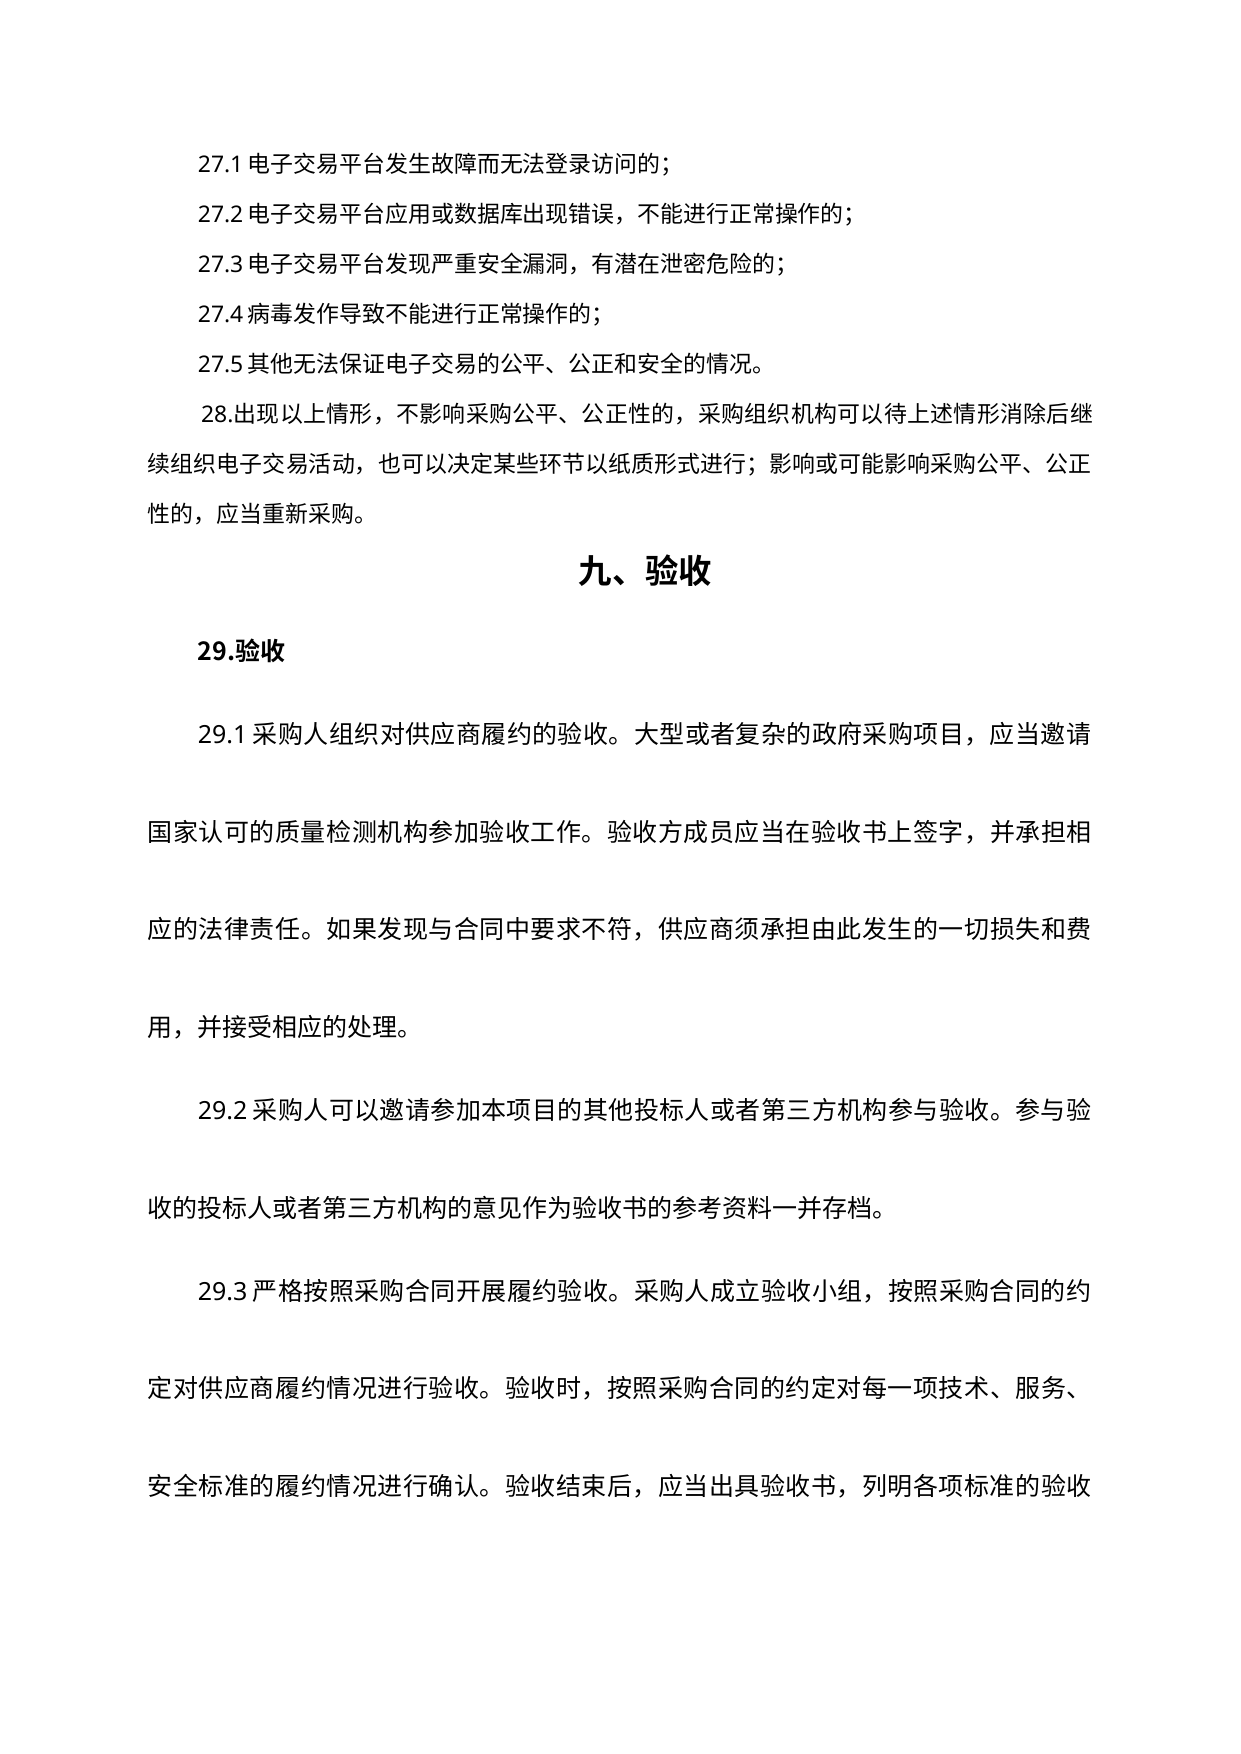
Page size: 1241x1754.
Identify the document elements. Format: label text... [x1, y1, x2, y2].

text 29.2采购人可以邀请参加本项目的其他投标人或者第三方机构参与验收。参与验收的投标人或者第三方机构的意见作为验收书的参考资料一并存档。 [148, 1076, 1093, 1239]
text 27.2电子交易平台应用或数据库出现错误，不能进行正常操作的； [148, 196, 1093, 229]
text 27.1电子交易平台发生故障而无法登录访问的； [148, 146, 1093, 179]
text 29.验收 [148, 617, 1093, 682]
text 29.1采购人组织对供应商履约的验收。大型或者复杂的政府采购项目，应当邀请国家认可的质量检测机构参加验收工作。验收方成员应当在验收书上签字，并承担相应的法律责任。如果发现与合同中要求不符，供应商须承担由此发生的一切损失和费用，并接受相应的处理。 [148, 701, 1093, 1058]
text 27.3电子交易平台发现严重安全漏洞，有潜在泄密危险的； [148, 246, 1093, 279]
text 27.5其他无法保证电子交易的公平、公正和安全的情况。 [148, 346, 1093, 379]
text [148, 1257, 1093, 1517]
text 27.4病毒发作导致不能进行正常操作的； [148, 296, 1093, 329]
text 28.出现以上情形，不影响采购公平、公正性的，采购组织机构可以待上述情形消除后继续组织电子交易活动，也可以决定某些环节以纸质形式进行；影响或可能影响采购公平、公正性的，应当重新采购。 [148, 396, 1093, 529]
text 九、验收 [148, 545, 1093, 593]
